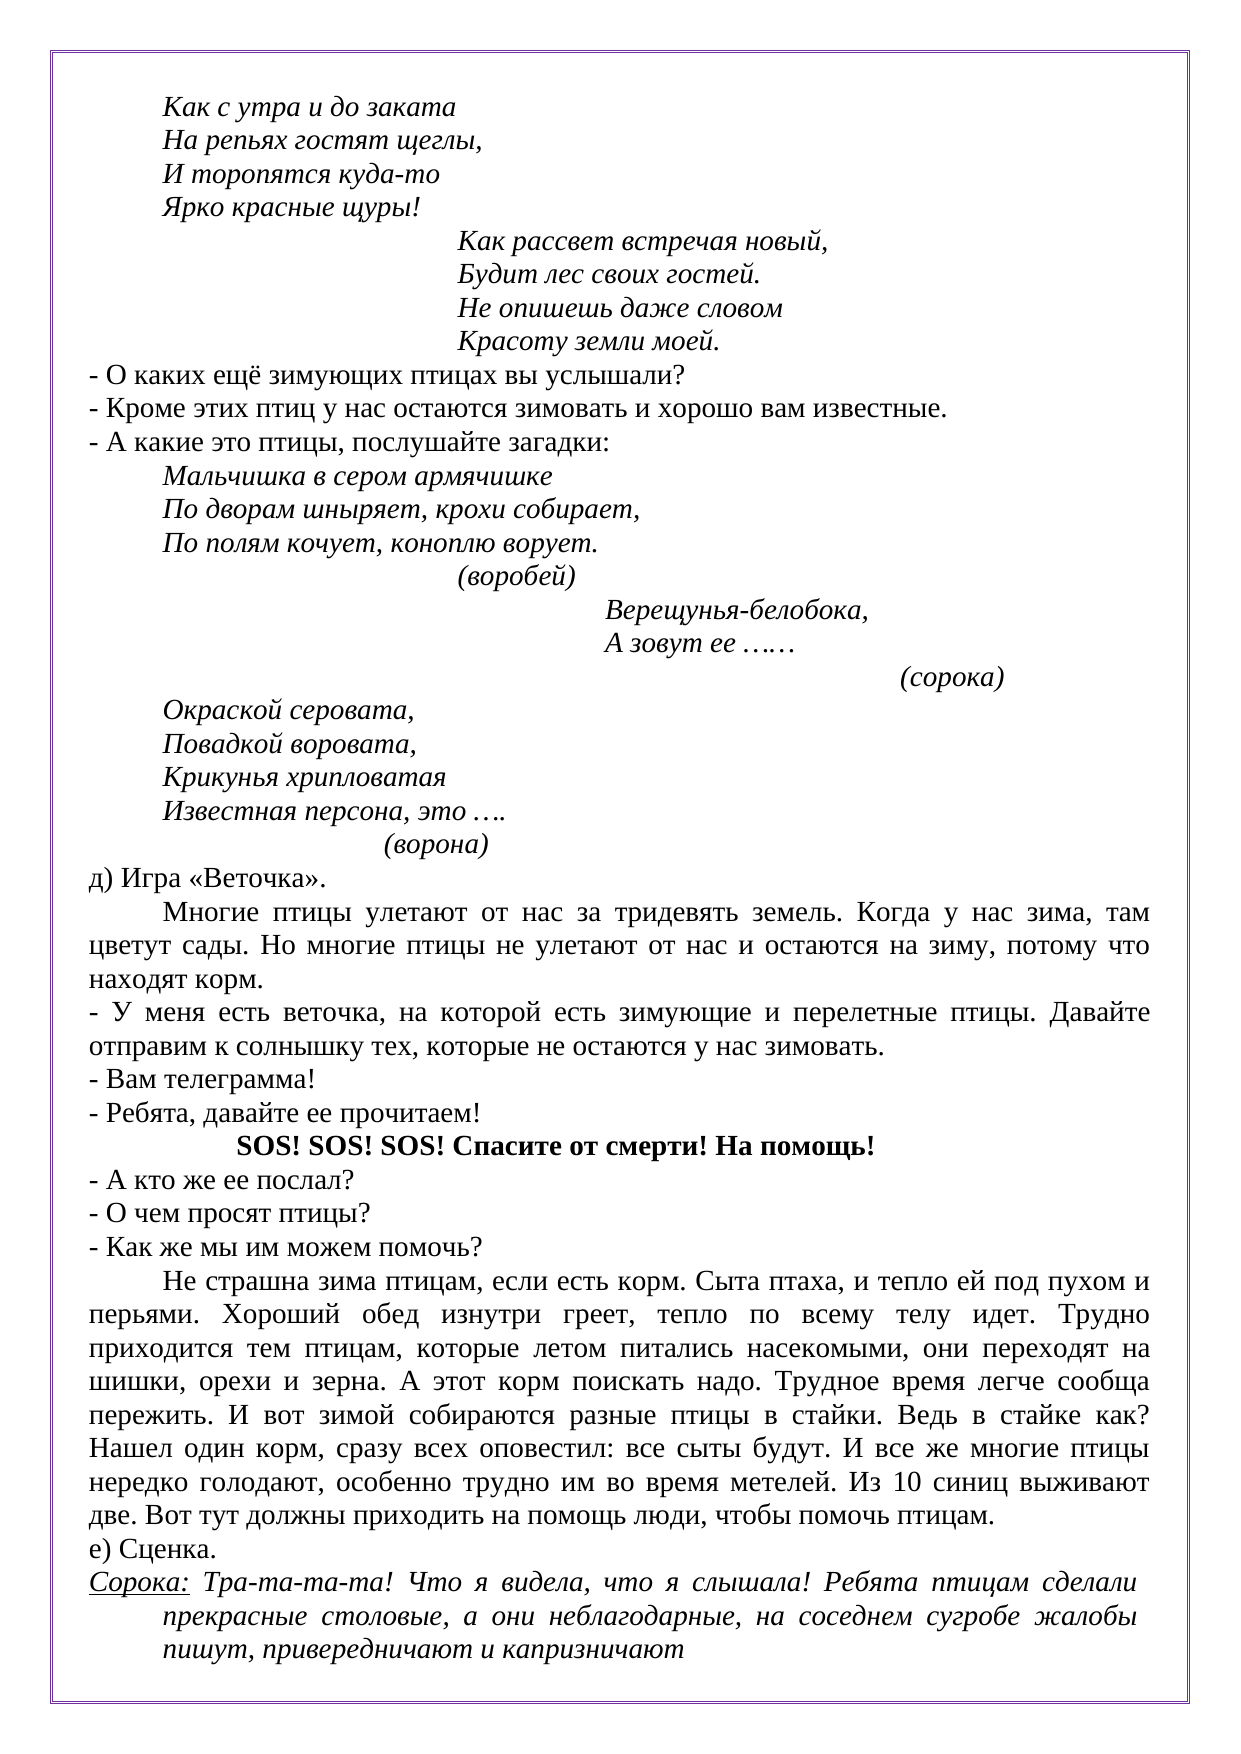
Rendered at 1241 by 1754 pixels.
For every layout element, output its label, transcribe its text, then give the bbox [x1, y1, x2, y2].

text - Как же мы им можем помочь? [89, 1229, 1152, 1263]
text - Кроме этих птиц у нас остаются зимовать и хорошо вам известные. [89, 391, 1152, 424]
text - О чем просят птицы? [89, 1196, 1152, 1229]
text - А какие это птицы, послушайте загадки: [89, 424, 1152, 458]
text (ворона) [89, 827, 1152, 860]
text - Вам телеграмма! [89, 1061, 1152, 1095]
text Как рассвет встречая новый, Будит лес своих гостей. Не опишешь даже словом Красоту земли моей. [89, 223, 1152, 357]
text Многие птицы улетают от нас за тридевять земель. Когда у нас зима, там цветут сады. Но многие птицы не улетают от нас и остаются на зиму, потому что находят корм. [89, 894, 1152, 994]
text (сорока) [89, 659, 1152, 692]
text Не страшна зима птицам, если есть корм. Сыта птаха, и тепло ей под пухом и перьями. Хороший обед изнутри греет, тепло по всему телу идет. Трудно приходится тем птицам, которые летом питались насекомыми, они переходят на шишки, орехи и зерна. А этот корм поискать надо. Трудное время легче сообща пережить. И вот зимой собираются разные птицы в стайки. Ведь в стайке как? Нашел один корм, сразу всех оповестил: все сыты будут. И все же многие птицы нередко голодают, особенно трудно им во время метелей. Из 10 синиц выживают две. Вот тут должны приходить на помощь люди, чтобы помочь птицам. [89, 1263, 1152, 1531]
text Как с утра и до заката На репьях гостят щеглы, И торопятся куда-то Ярко красные щуры! [162, 89, 1152, 223]
text Сорока: Тра-та-та-та! Что я видела, что я слышала! Ребята птицам сделали прекрасные столовые, а они неблагодарные, на соседнем сугробе жалобы пишут, привередничают и капризничают [89, 1564, 1152, 1665]
text SOS! SOS! SOS! Спасите от смерти! На помощь! [89, 1128, 1152, 1162]
text д) Игра «Веточка». [89, 860, 1152, 894]
text - У меня есть веточка, на которой есть зимующие и перелетные птицы. Давайте отправим к солнышку тех, которые не остаются у нас зимовать. [89, 994, 1152, 1061]
text Окраской серовата, Повадкой воровата, Крикунья хрипловатая Известная персона, это …. [162, 692, 1152, 827]
text - Ребята, давайте ее прочитаем! [89, 1095, 1152, 1128]
text - О каких ещё зимующих птицах вы услышали? [89, 357, 1152, 391]
text е) Сценка. [89, 1531, 1152, 1564]
text Верещунья-белобока, А зовут ее …… [89, 592, 1152, 659]
text (воробей) [89, 558, 1152, 592]
text - А кто же ее послал? [89, 1162, 1152, 1196]
text Мальчишка в сером армячишке По дворам шныряет, крохи собирает, По полям кочует, коноплю ворует. [162, 458, 1152, 558]
